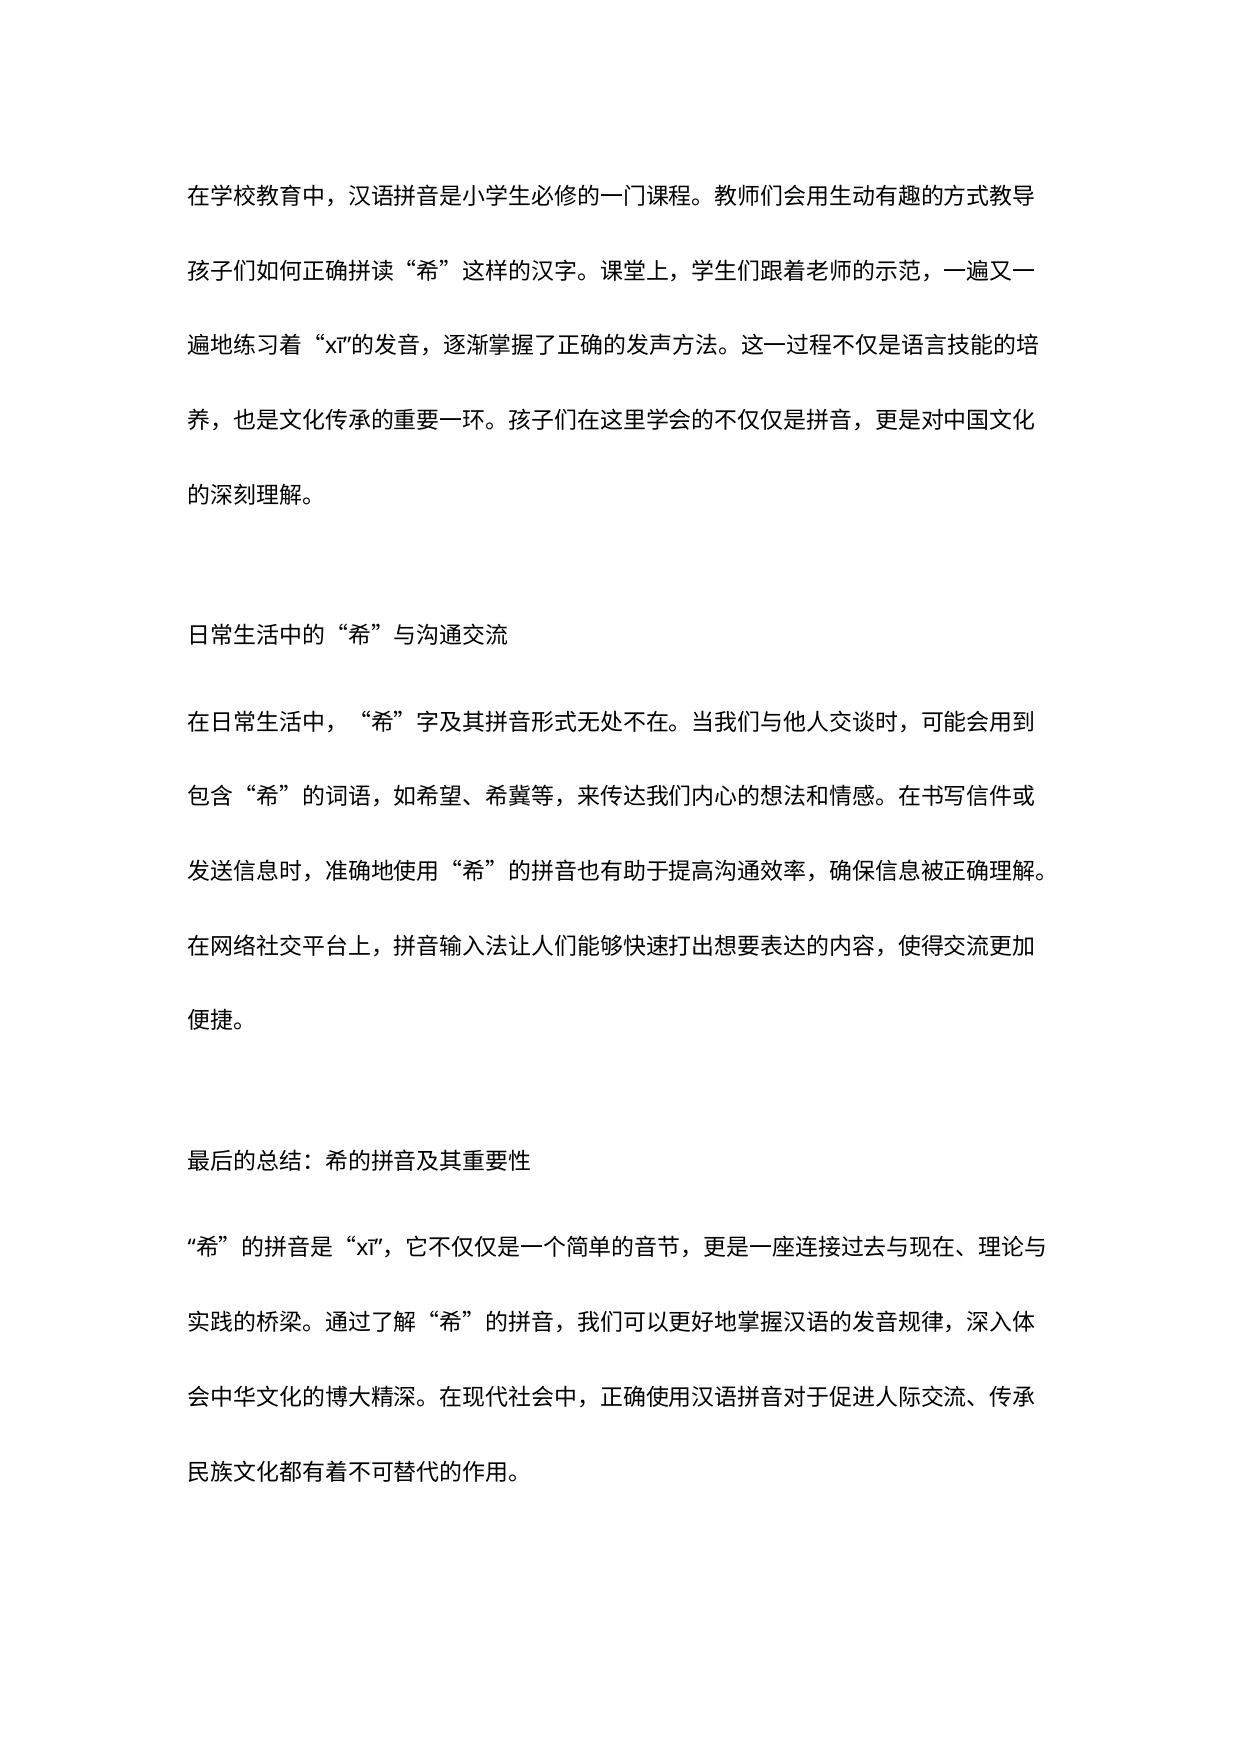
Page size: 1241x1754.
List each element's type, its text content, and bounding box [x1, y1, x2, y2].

text 在日常生活中，“希”字及其拼音形式无处不在。当我们与他人交谈时，可能会用到包含“希”的词语，如希望、希冀等，来传达我们内心的想法和情感。在书写信件或发送信息时，准确地使用“希”的拼音也有助于提高沟通效率，确保信息被正确理解。在网络社交平台上，拼音输入法让人们能够快速打出想要表达的内容，使得交流更加便捷。 [187, 688, 1053, 1051]
text “希”的拼音是“xī”，它不仅仅是一个简单的音节，更是一座连接过去与现在、理论与实践的桥梁。通过了解“希”的拼音，我们可以更好地掌握汉语的发音规律，深入体会中华文化的博大精深。在现代社会中，正确使用汉语拼音对于促进人际交流、传承民族文化都有着不可替代的作用。 [187, 1213, 1053, 1502]
text 最后的总结：希的拼音及其重要性 [187, 1127, 1053, 1192]
text 在学校教育中，汉语拼音是小学生必修的一门课程。教师们会用生动有趣的方式教导孩子们如何正确拼读“希”这样的汉字。课堂上，学生们跟着老师的示范，一遍又一遍地练习着“xī”的发音，逐渐掌握了正确的发声方法。这一过程不仅是语言技能的培养，也是文化传承的重要一环。孩子们在这里学会的不仅仅是拼音，更是对中国文化的深刻理解。 [187, 162, 1053, 526]
text 日常生活中的“希”与沟通交流 [187, 601, 1053, 666]
